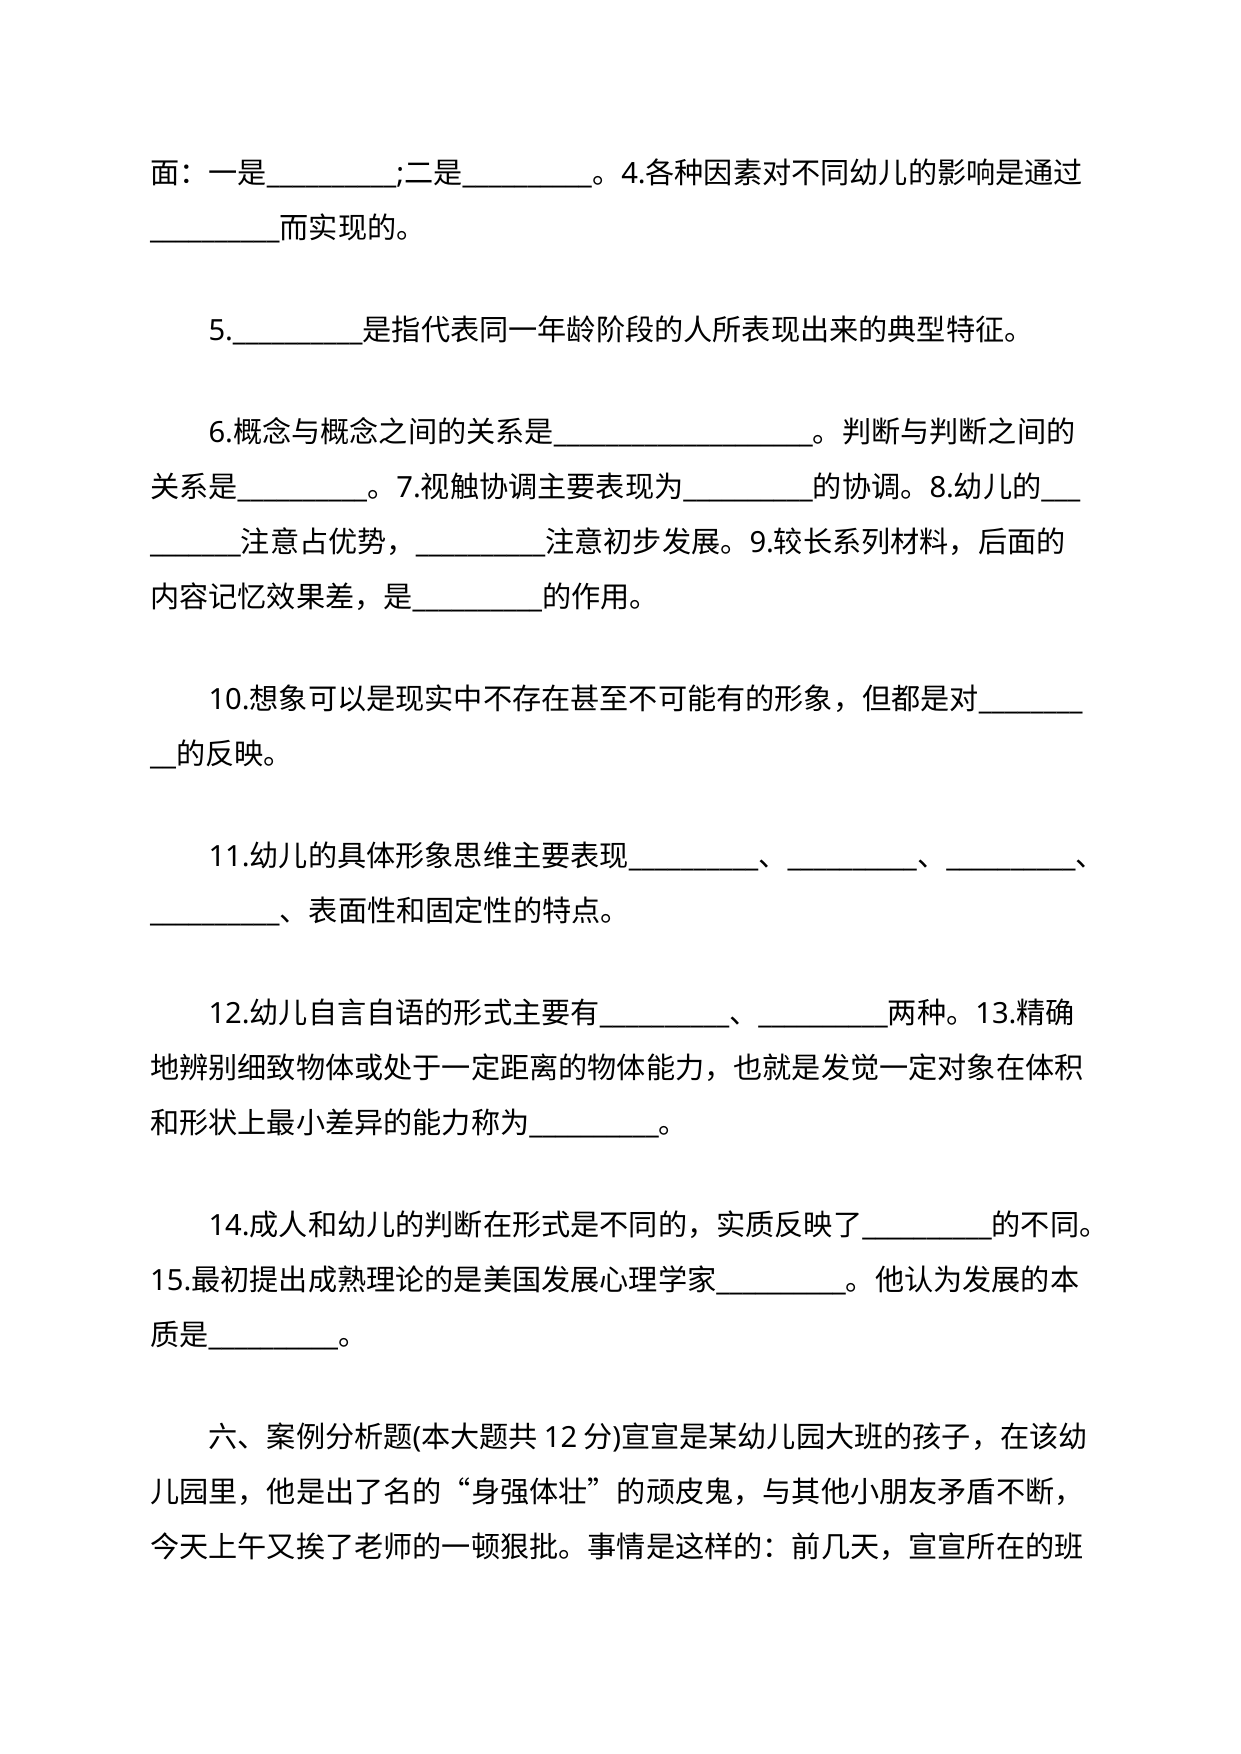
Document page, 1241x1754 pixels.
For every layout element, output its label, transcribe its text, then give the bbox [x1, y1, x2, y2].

text 6.概念与概念之间的关系是____________________。判断与判断之间的关系是__________。7.视触协调主要表现为__________的协调。8.幼儿的__________注意占优势，__________注意初步发展。9.较长系列材料，后面的内容记忆效果差，是__________的作用。 [150, 409, 1090, 616]
text 11.幼儿的具体形象思维主要表现__________、__________、__________、__________、表面性和固定性的特点。 [150, 833, 1090, 930]
text 12.幼儿自言自语的形式主要有__________、__________两种。13.精确地辨别细致物体或处于一定距离的物体能力，也就是发觉一定对象在体积和形状上最小差异的能力称为__________。 [150, 990, 1090, 1142]
text 14.成人和幼儿的判断在形式是不同的，实质反映了__________的不同。15.最初提出成熟理论的是美国发展心理学家__________。他认为发展的本质是__________。 [150, 1202, 1090, 1354]
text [150, 1414, 1090, 1566]
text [150, 150, 1090, 247]
text 5.__________是指代表同一年龄阶段的人所表现出来的典型特征。 [150, 307, 1090, 349]
text 10.想象可以是现实中不存在甚至不可能有的形象，但都是对__________的反映。 [150, 676, 1090, 773]
